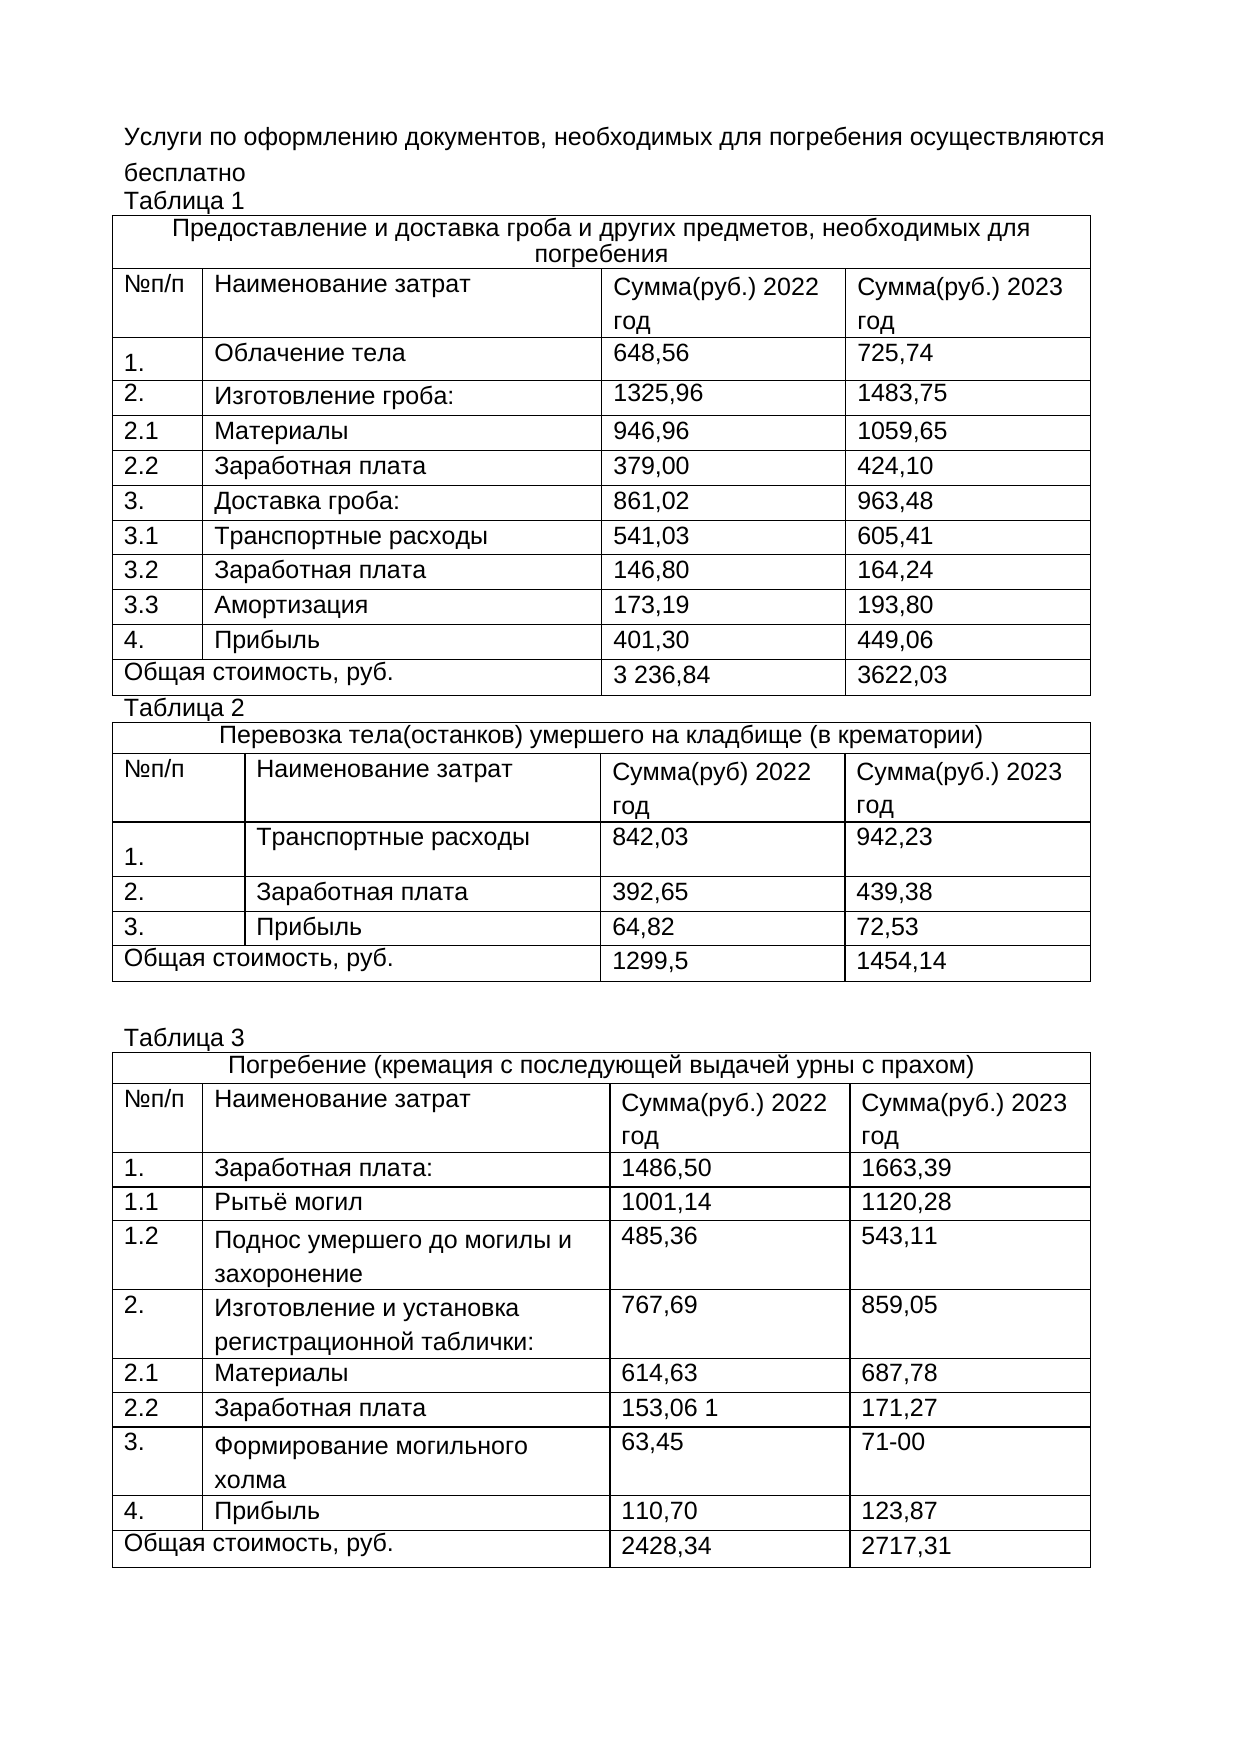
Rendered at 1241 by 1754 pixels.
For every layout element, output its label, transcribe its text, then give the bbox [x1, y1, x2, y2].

table_cell 1. [113, 338, 202, 380]
table_cell Поднос умершего до могилы и захоронение [203, 1221, 609, 1289]
table_cell 1.1 [113, 1188, 202, 1220]
table_cell 123,87 [851, 1496, 1090, 1530]
table_cell 193,80 [846, 590, 1090, 624]
table_cell Сумма(руб.) 2023 год [846, 754, 1090, 821]
table_cell 439,38 [846, 877, 1090, 911]
table_cell 2428,34 [611, 1531, 849, 1567]
table_cell Доставка гроба: [203, 486, 601, 520]
table_cell Наименование затрат [203, 269, 601, 337]
table_cell Рытьё могил [203, 1188, 609, 1220]
table_cell 3. [113, 486, 202, 520]
table_cell Материалы [203, 416, 601, 450]
table_cell 861,02 [602, 486, 845, 520]
table_cell 1299,5 [601, 946, 844, 981]
table_cell Изготовление и установка регистрационной таблички: [203, 1290, 609, 1357]
table_cell 64,82 [601, 912, 844, 945]
table_cell 110,70 [611, 1496, 849, 1530]
table_cell 2.1 [113, 1359, 202, 1392]
table_cell 485,36 [611, 1221, 849, 1289]
text Услуги по оформлению документов, необходимых для погребения осуществляются бесплатно [124, 116, 1114, 189]
table_cell Заработная плата [203, 451, 601, 485]
table_cell 3.1 [113, 521, 202, 554]
table_cell 541,03 [602, 521, 845, 554]
table_cell 1.2 [113, 1221, 202, 1289]
text Таблица 1 [124, 189, 1114, 215]
table_cell Общая стоимость, руб. [113, 660, 601, 695]
table_cell Заработная плата [203, 555, 601, 589]
table_cell Материалы [203, 1359, 609, 1392]
table_cell 146,80 [602, 555, 845, 589]
table_cell Сумма(руб.) 2023 год [851, 1084, 1090, 1152]
table_cell Заработная плата: [203, 1153, 609, 1186]
table_cell 2. [113, 1290, 202, 1357]
table_header Предоставление и доставка гроба и других предметов, необходимых для погребения [113, 216, 1090, 268]
table_cell Изготовление гроба: [203, 381, 601, 415]
table_cell 449,06 [846, 625, 1090, 659]
table_cell 71-00 [851, 1428, 1090, 1495]
table_header Погребение (кремация с последующей выдачей урны с прахом) [113, 1053, 1090, 1083]
table_cell Прибыль [246, 912, 600, 945]
table_cell 725,74 [846, 338, 1090, 380]
table_cell 946,96 [602, 416, 845, 450]
table_cell №п/п [113, 1084, 202, 1152]
table_cell 2717,31 [851, 1531, 1090, 1567]
table_cell 1325,96 [602, 381, 845, 415]
table_cell Прибыль [203, 1496, 609, 1530]
table_cell 153,06 1 [611, 1393, 849, 1426]
table_cell 1454,14 [846, 946, 1090, 981]
table_cell Транспортные расходы [203, 521, 601, 554]
table_cell 3.3 [113, 590, 202, 624]
table_cell Прибыль [203, 625, 601, 659]
table_cell Заработная плата [246, 877, 600, 911]
table_cell 4. [113, 625, 202, 659]
table_cell 3.2 [113, 555, 202, 589]
table_cell Транспортные расходы [246, 823, 600, 876]
table_cell 963,48 [846, 486, 1090, 520]
table_cell Общая стоимость, руб. [113, 1531, 609, 1567]
table_cell 1483,75 [846, 381, 1090, 415]
table_cell Сумма(руб.) 2022 год [611, 1084, 849, 1152]
table_cell №п/п [113, 754, 244, 821]
table_cell 614,63 [611, 1359, 849, 1392]
table_header Перевозка тела(останков) умершего на кладбище (в крематории) [113, 723, 1090, 753]
table_cell 2. [113, 381, 202, 415]
text Таблица 2 [124, 696, 1114, 722]
table_cell Наименование затрат [246, 754, 600, 821]
table_cell Общая стоимость, руб. [113, 946, 600, 981]
table_cell 392,65 [601, 877, 844, 911]
table_cell 1059,65 [846, 416, 1090, 450]
table_cell 687,78 [851, 1359, 1090, 1392]
table_cell 2.2 [113, 451, 202, 485]
table_cell 859,05 [851, 1290, 1090, 1357]
table_cell 1663,39 [851, 1153, 1090, 1186]
table_cell 171,27 [851, 1393, 1090, 1426]
table_cell Сумма(руб.) 2022 год [602, 269, 845, 337]
table_cell 767,69 [611, 1290, 849, 1357]
table_cell 3. [113, 1428, 202, 1495]
table_cell 1486,50 [611, 1153, 849, 1186]
table_cell 605,41 [846, 521, 1090, 554]
table_cell 4. [113, 1496, 202, 1530]
table_cell 3622,03 [846, 660, 1090, 695]
table_cell 2.1 [113, 416, 202, 450]
table_cell 424,10 [846, 451, 1090, 485]
table_cell 1. [113, 1153, 202, 1186]
table_cell Формирование могильного холма [203, 1428, 609, 1495]
table_cell 648,56 [602, 338, 845, 380]
table_cell 379,00 [602, 451, 845, 485]
table_cell 164,24 [846, 555, 1090, 589]
table_cell 72,53 [846, 912, 1090, 945]
text Таблица 3 [124, 1026, 1114, 1052]
table_cell Сумма(руб.) 2023 год [846, 269, 1090, 337]
table_cell Наименование затрат [203, 1084, 609, 1152]
table_cell 842,03 [601, 823, 844, 876]
table_cell 173,19 [602, 590, 845, 624]
table_cell №п/п [113, 269, 202, 337]
table_cell 1001,14 [611, 1188, 849, 1220]
table_cell 1120,28 [851, 1188, 1090, 1220]
table_cell 401,30 [602, 625, 845, 659]
table_cell Амортизация [203, 590, 601, 624]
table_cell 3 236,84 [602, 660, 845, 695]
table_cell 3. [113, 912, 244, 945]
table_cell 543,11 [851, 1221, 1090, 1289]
table_cell Облачение тела [203, 338, 601, 380]
table_cell Сумма(руб) 2022 год [601, 754, 844, 821]
table_cell 942,23 [846, 823, 1090, 876]
table_cell 2. [113, 877, 244, 911]
table_cell 2.2 [113, 1393, 202, 1426]
table_cell 63,45 [611, 1428, 849, 1495]
table_cell Заработная плата [203, 1393, 609, 1426]
table_cell 1. [113, 823, 244, 876]
